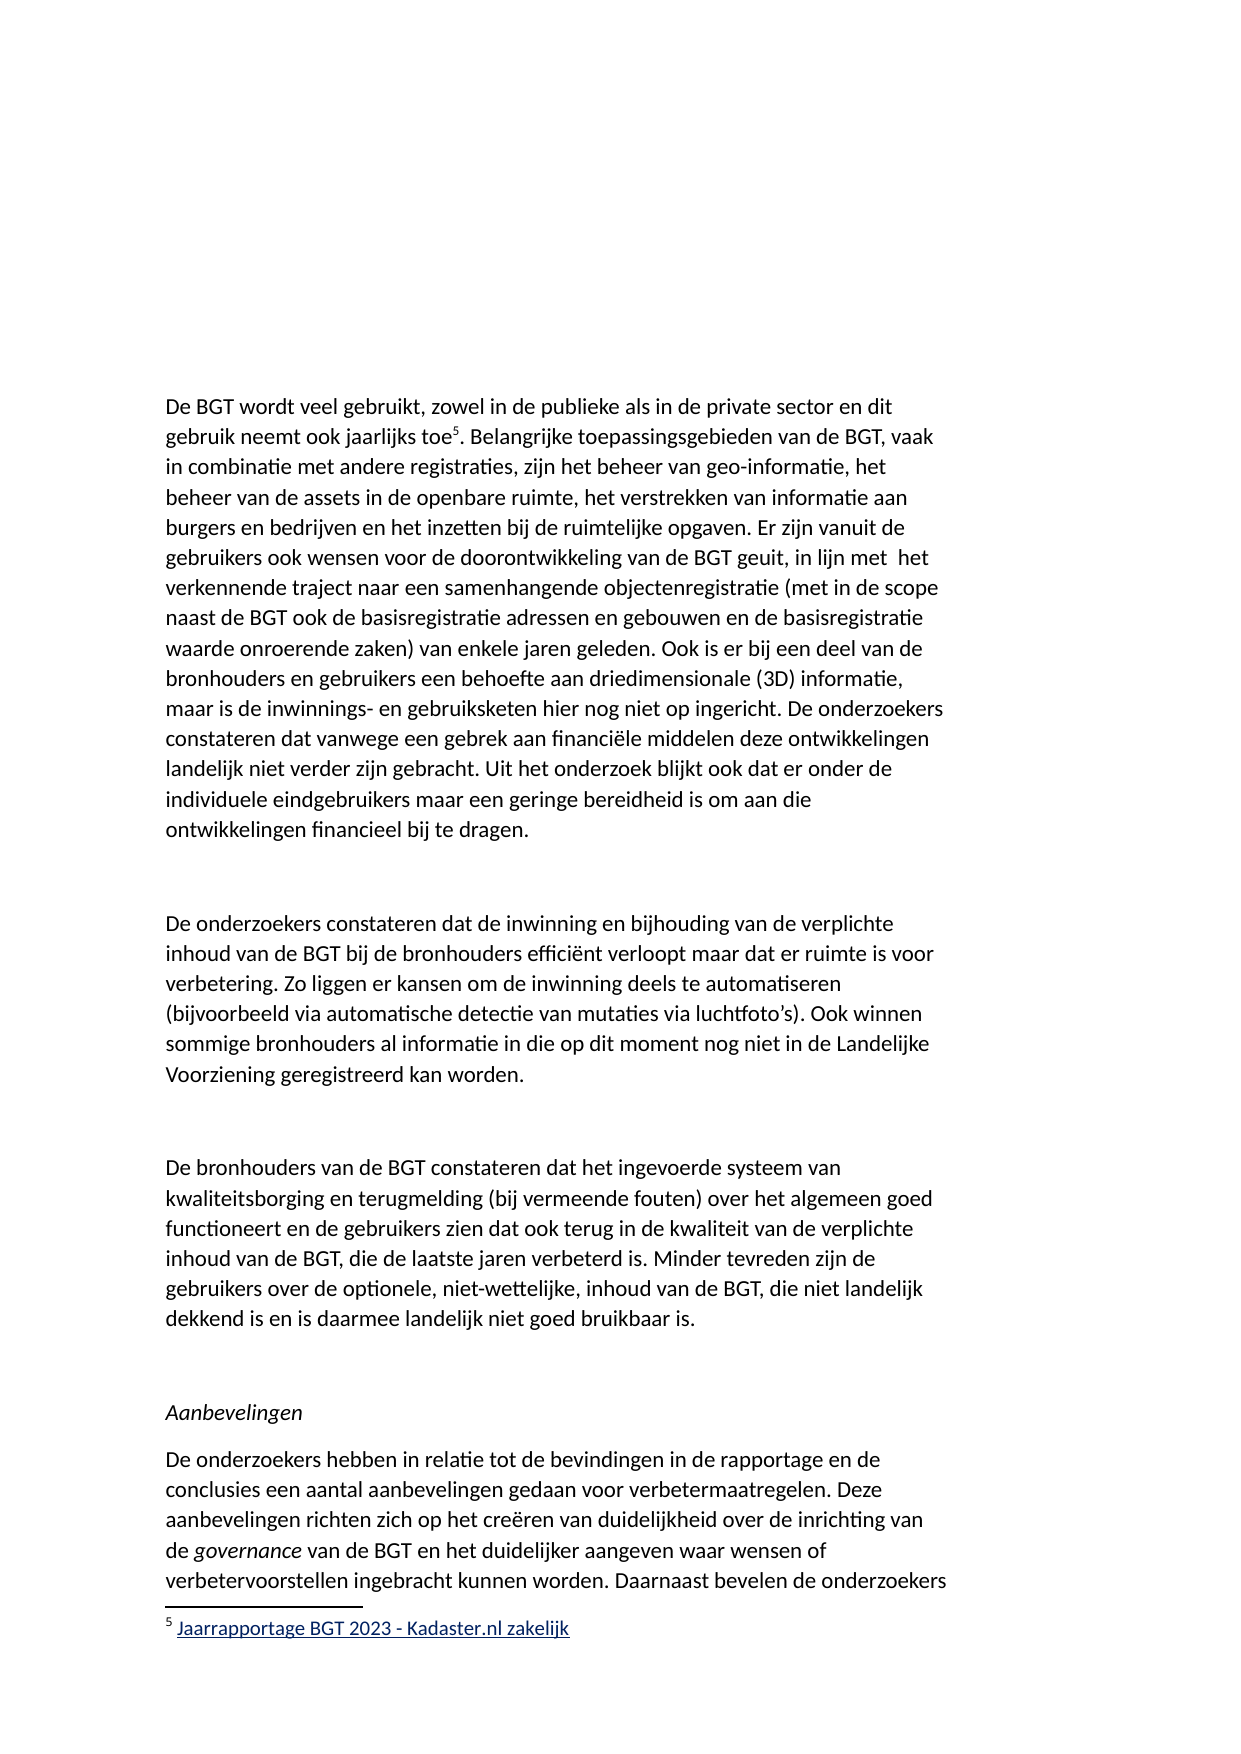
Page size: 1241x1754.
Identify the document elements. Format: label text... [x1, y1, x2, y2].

text De bronhouders van de BGT constateren dat het ingevoerde systeem van kwaliteitsborging en terugmelding (bij vermeende fouten) over het algemeen goed functioneert en de gebruikers zien dat ook terug in de kwaliteit van de verplichte inhoud van de BGT, die de laatste jaren verbeterd is. Minder tevreden zijn de gebruikers over de optionele, niet-wettelijke, inhoud van de BGT, die niet landelijk dekkend is en is daarmee landelijk niet goed bruikbaar is. [165, 1153, 951, 1333]
text De onderzoekers constateren dat de inwinning en bijhouding van de verplichte inhoud van de BGT bij de bronhouders efficiënt verloopt maar dat er ruimte is voor verbetering. Zo liggen er kansen om de inwinning deels te automatiseren (bijvoorbeeld via automatische detectie van mutaties via luchtfoto’s). Ook winnen sommige bronhouders al informatie in die op dit moment nog niet in de Landelijke Voorziening geregistreerd kan worden. [165, 909, 951, 1088]
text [165, 1445, 951, 1594]
text Aanbevelingen [165, 1398, 951, 1426]
text De BGT wordt veel gebruikt, zowel in de publieke als in de private sector en dit gebruik neemt ook jaarlijks toe. Belangrijke toepassingsgebieden van de BGT, vaak in combinatie met andere registraties, zijn het beheer van geo-informatie, het beheer van de assets in de openbare ruimte, het verstrekken van informatie aan burgers en bedrijven en het inzetten bij de ruimtelijke opgaven. Er zijn vanuit de gebruikers ook wensen voor de doorontwikkeling van de BGT geuit, in lijn met het verkennende traject naar een samenhangende objectenregistratie (met in de scope naast de BGT ook de basisregistratie adressen en gebouwen en de basisregistratie waarde onroerende zaken) van enkele jaren geleden. Ook is er bij een deel van de bronhouders en gebruikers een behoefte aan driedimensionale (3D) informatie, maar is de inwinnings- en gebruiksketen hier nog niet op ingericht. De onderzoekers constateren dat vanwege een gebrek aan financiële middelen deze ontwikkelingen landelijk niet verder zijn gebracht. Uit het onderzoek blijkt ook dat er onder de individuele eindgebruikers maar een geringe bereidheid is om aan die ontwikkelingen financieel bij te dragen. [165, 392, 951, 843]
